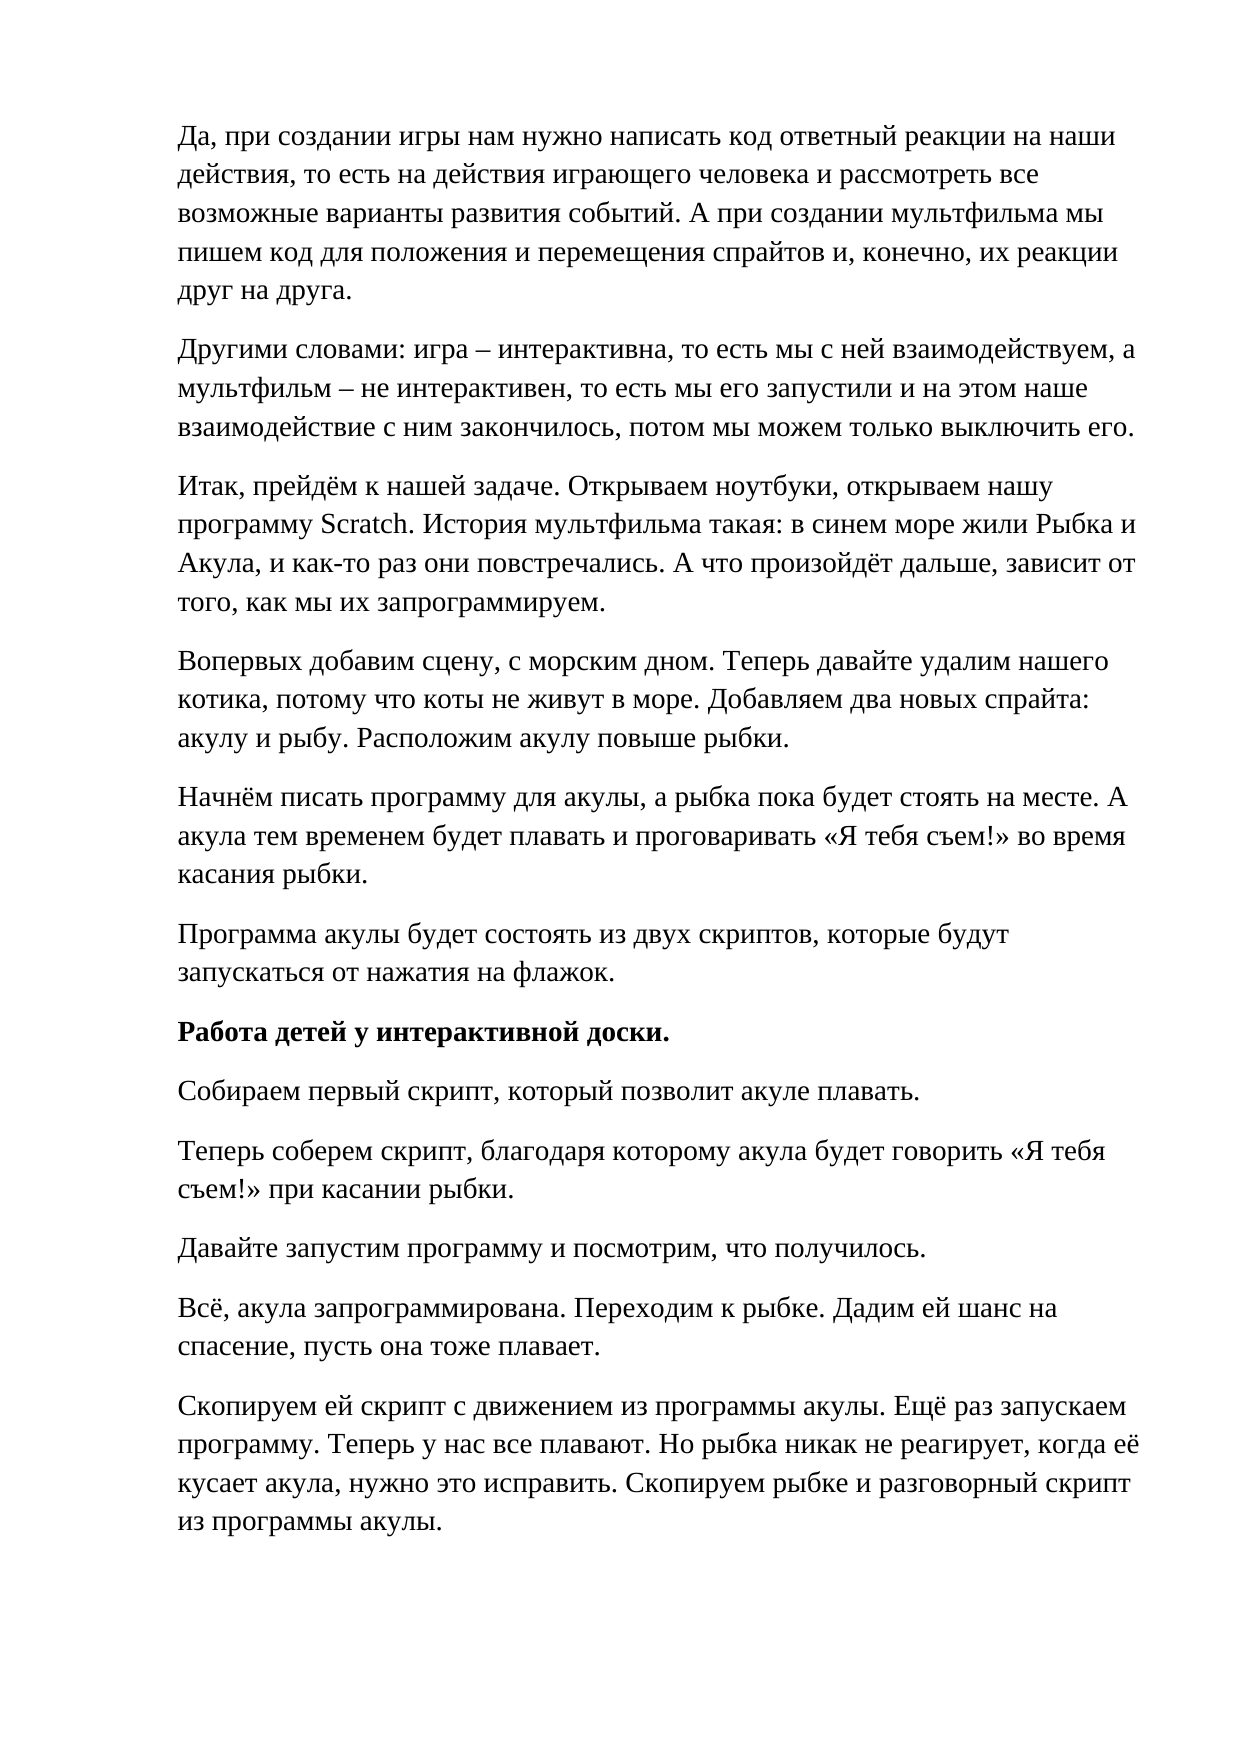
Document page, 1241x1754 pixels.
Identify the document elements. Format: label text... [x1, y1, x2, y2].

text Работа детей у интерактивной доски. [177, 1014, 1152, 1047]
text Вопервых добавим сцену, с морским дном. Теперь давайте удалим нашего котика, потому что коты не живут в море. Добавляем два новых спрайта: акулу и рыбу. Расположим акулу повыше рыбки. [177, 643, 1152, 754]
text Итак, прейдём к нашей задаче. Открываем ноутбуки, открываем нашу программу Scratch. История мультфильма такая: в синем море жили Рыбка и Акула, и как-то раз они повстречались. А что произойдёт дальше, зависит от того, как мы их запрограммируем. [177, 468, 1152, 617]
text Начнём писать программу для акулы, а рыбка пока будет стоять на месте. А акула тем временем будет плавать и проговаривать «Я тебя съем!» во время касания рыбки. [177, 779, 1152, 890]
text Всё, акула запрограммирована. Переходим к рыбке. Дадим ей шанс на спасение, пусть она тоже плавает. [177, 1290, 1152, 1362]
text Теперь соберем скрипт, благодаря которому акула будет говорить «Я тебя съем!» при касании рыбки. [177, 1133, 1152, 1205]
text Программа акулы будет состоять из двух скриптов, которые будут запускаться от нажатия на флажок. [177, 916, 1152, 988]
text Скопируем ей скрипт с движением из программы акулы. Ещё раз запускаем программу. Теперь у нас все плавают. Но рыбка никак не реагирует, когда её кусает акула, нужно это исправить. Скопируем рыбке и разговорный скрипт из программы акулы. [177, 1388, 1152, 1537]
text Другими словами: игра – интерактивна, то есть мы с ней взаимодействуем, а мультфильм – не интерактивен, то есть мы его запустили и на этом наше взаимодействие с ним закончилось, потом мы можем только выключить его. [177, 332, 1152, 442]
text Давайте запустим программу и посмотрим, что получилось. [177, 1231, 1152, 1264]
text Да, при создании игры нам нужно написать код ответный реакции на наши действия, то есть на действия играющего человека и рассмотреть все возможные варианты развития событий. А при создании мультфильма мы пишем код для положения и перемещения спрайтов и, конечно, их реакции друг на друга. [177, 118, 1152, 306]
text Собираем первый скрипт, который позволит акуле плавать. [177, 1073, 1152, 1107]
